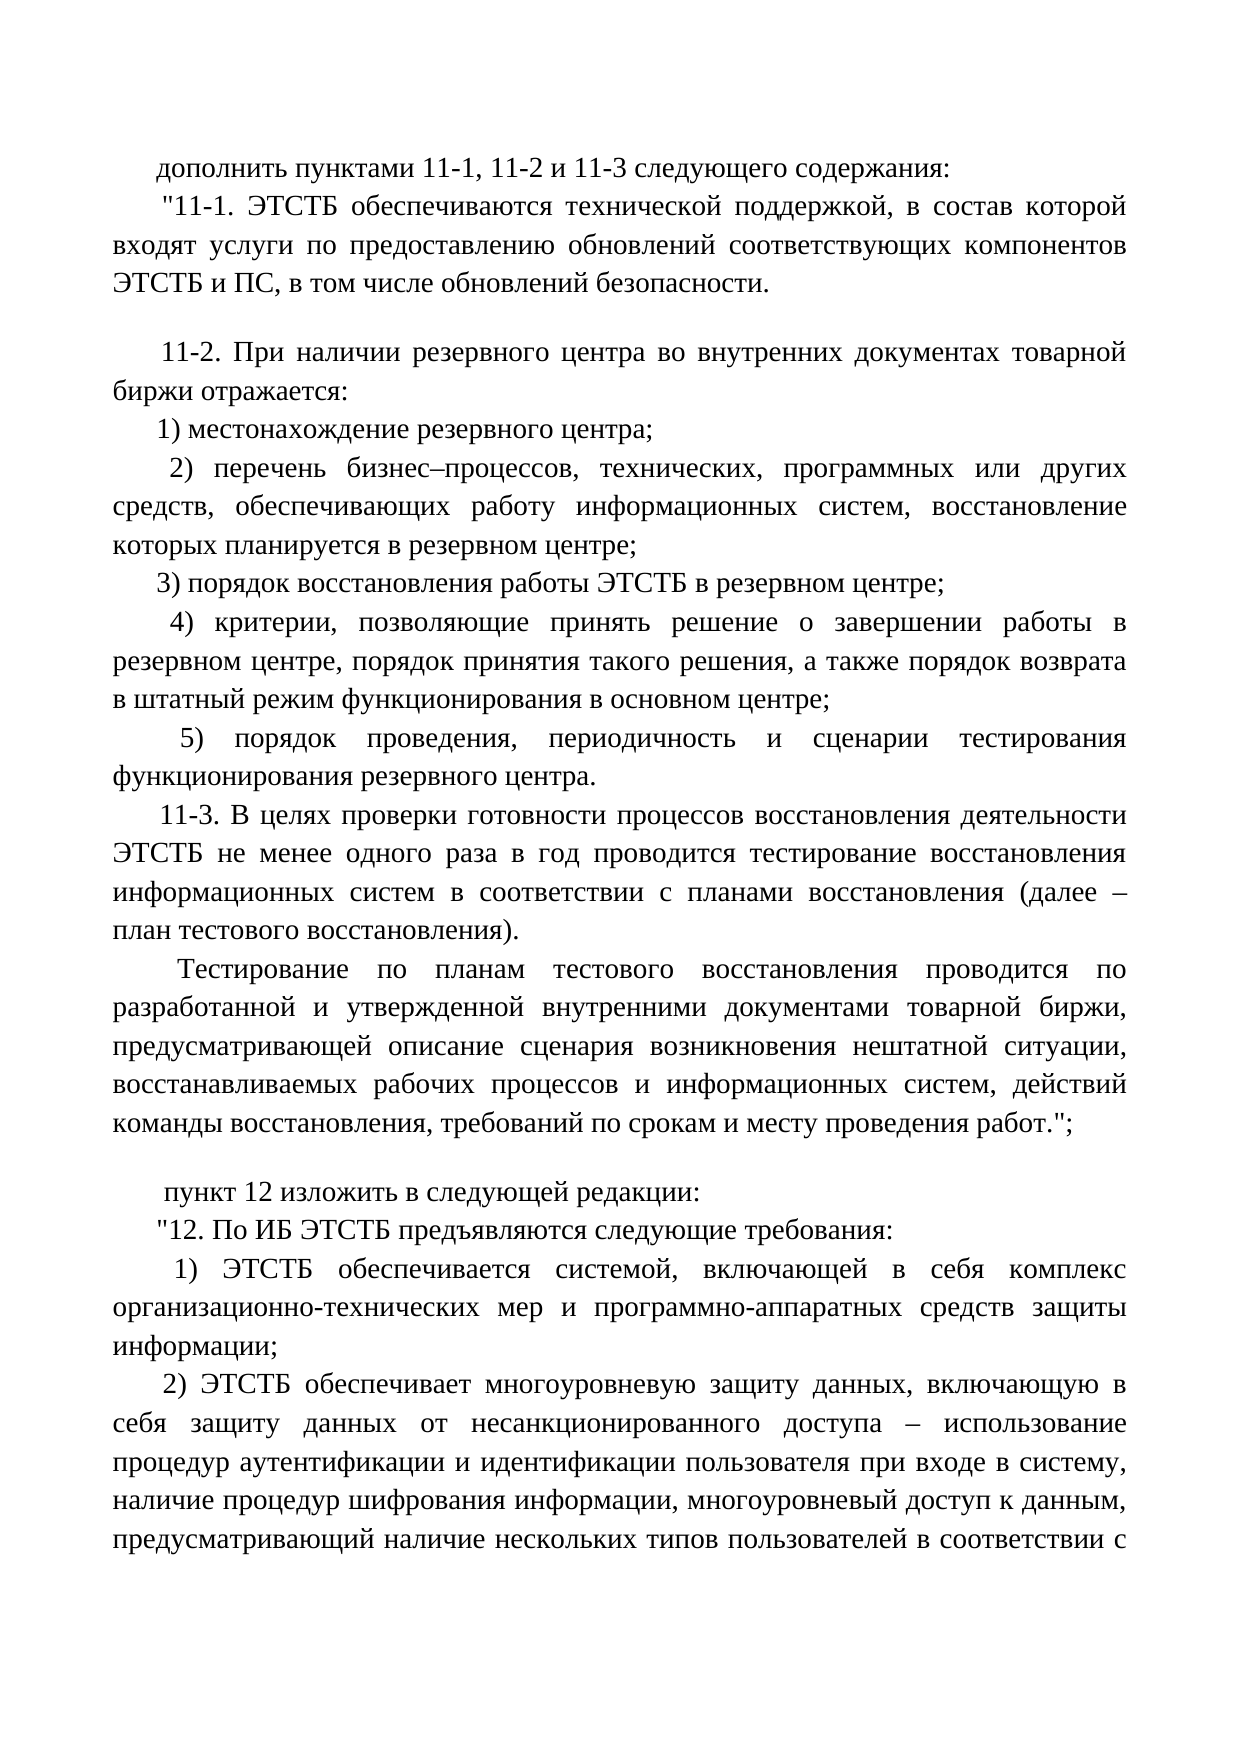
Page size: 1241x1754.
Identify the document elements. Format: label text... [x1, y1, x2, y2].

text 1) ЭТСТБ обеспечивается системой, включающей в себя комплекс организационно-технических мер и программно-аппаратных средств защиты информации; [112, 1251, 1128, 1362]
text 11-2. При наличии резервного центра во внутренних документах товарной биржи отражается: [112, 334, 1128, 406]
text 2) перечень бизнес–процессов, технических, программных или других средств, обеспечивающих работу информационных систем, восстановление которых планируется в резервном центре; [112, 450, 1128, 561]
text 4) критерии, позволяющие принять решение о завершении работы в резервном центре, порядок принятия такого решения, а также порядок возврата в штатный режим функционирования в основном центре; [112, 604, 1128, 715]
text Тестирование по планам тестового восстановления проводится по разработанной и утвержденной внутренними документами товарной биржи, предусматривающей описание сценария возникновения нештатной ситуации, восстанавливаемых рабочих процессов и информационных систем, действий команды восстановления, требований по срокам и месту проведения работ."; [112, 951, 1128, 1139]
text "11-1. ЭТСТБ обеспечиваются технической поддержкой, в состав которой входят услуги по предоставлению обновлений соответствующих компонентов ЭТСТБ и ПС, в том числе обновлений безопасности. [112, 188, 1128, 299]
text 5) порядок проведения, периодичность и сценарии тестирования функционирования резервного центра. [112, 720, 1128, 792]
text дополнить пунктами 11-1, 11-2 и 11-3 следующего содержания: [112, 150, 1128, 183]
text 11-3. В целях проверки готовности процессов восстановления деятельности ЭТСТБ не менее одного раза в год проводится тестирование восстановления информационных систем в соответствии с планами восстановления (далее – план тестового восстановления). [112, 797, 1128, 946]
text 3) порядок восстановления работы ЭТСТБ в резервном центре; [112, 566, 1128, 599]
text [112, 1367, 1128, 1554]
text "12. По ИБ ЭТСТБ предъявляются следующие требования: [112, 1212, 1128, 1246]
text пункт 12 изложить в следующей редакции: [112, 1174, 1128, 1207]
text 1) местонахождение резервного центра; [112, 411, 1128, 445]
